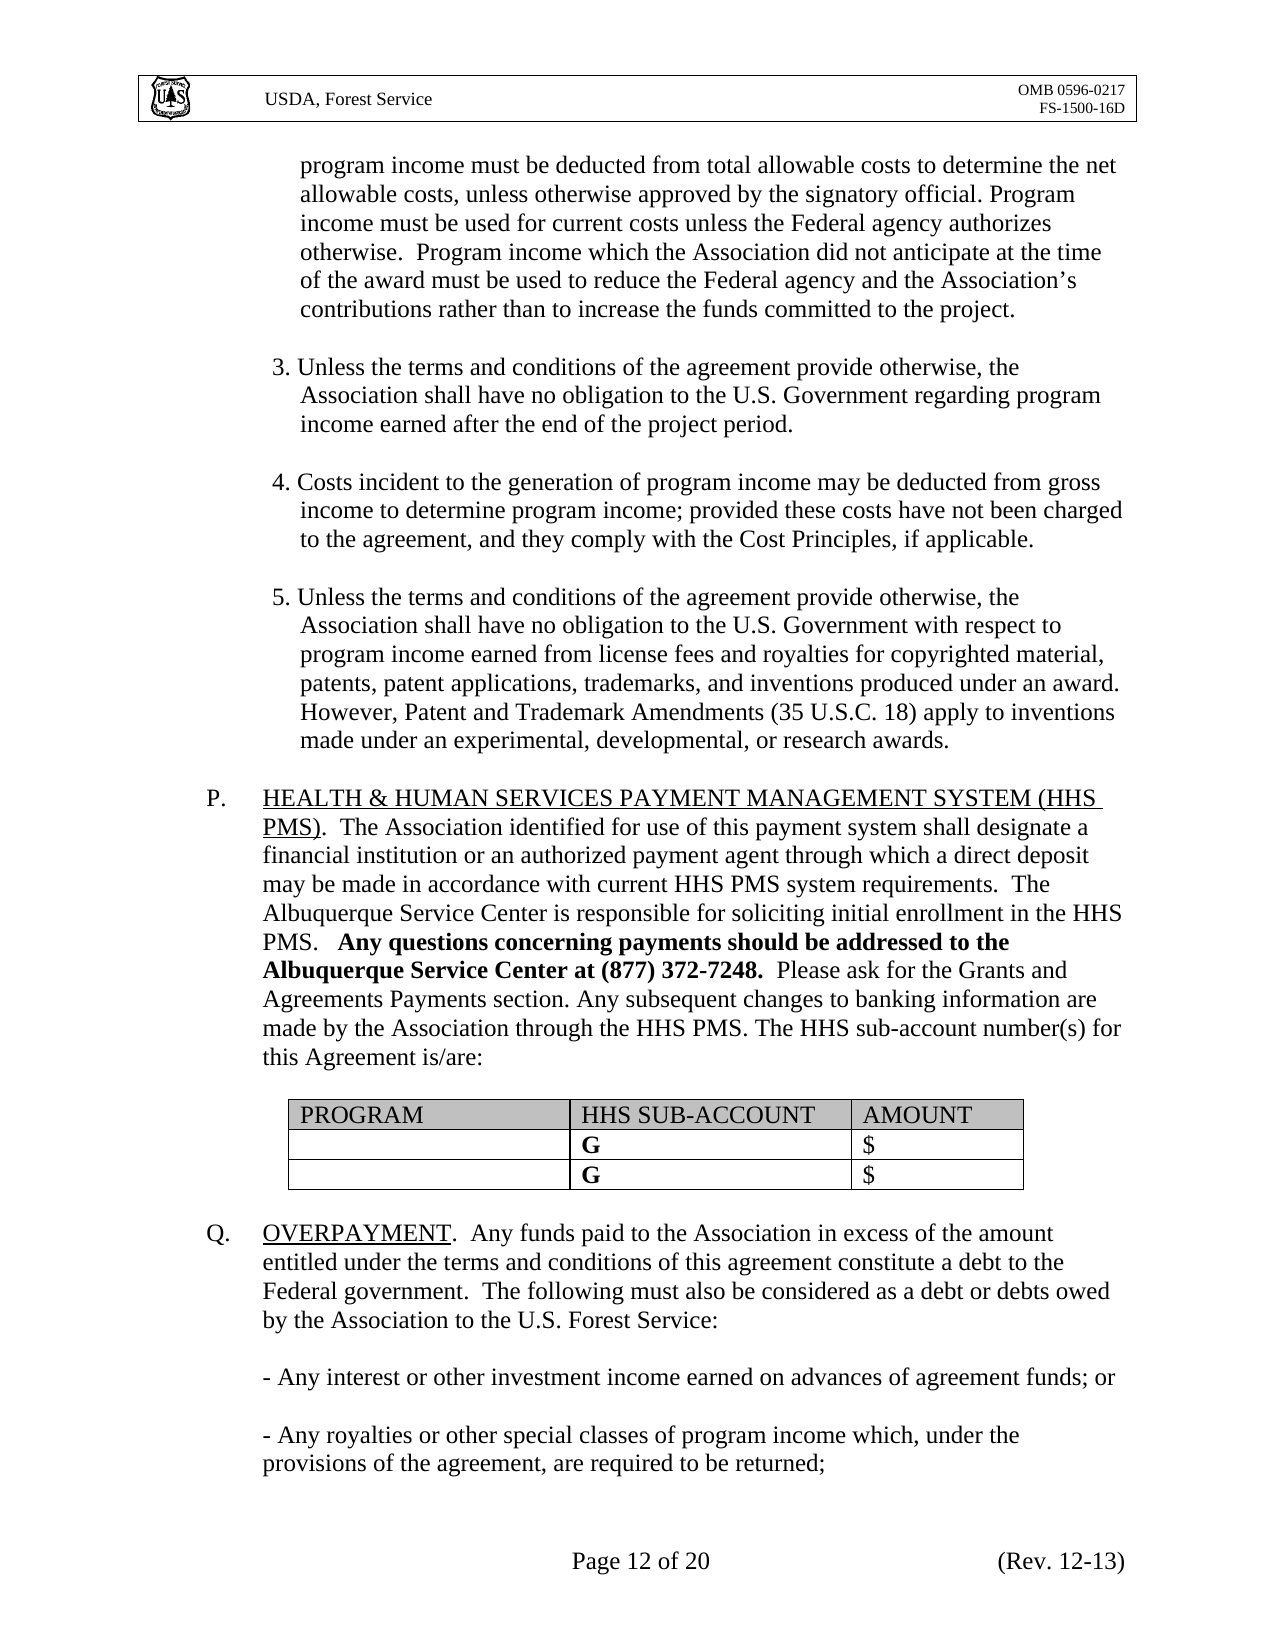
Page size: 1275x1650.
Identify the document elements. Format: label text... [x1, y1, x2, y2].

table_header HHS SUB-ACCOUNT [571, 1100, 851, 1129]
table_cell G [571, 1130, 851, 1159]
table_header PROGRAM [289, 1100, 569, 1129]
table_cell $ [852, 1130, 1023, 1159]
picture [150, 76, 191, 121]
text - Any interest or other investment income earned on advances of agreement funds; or [262, 1362, 1125, 1391]
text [272, 151, 1125, 323]
text 4. Costs incident to the generation of program income may be deducted from gross income to determine program income; provided these costs have not been charged to the agreement, and they comply with the Cost Principles, if applicable. [272, 467, 1125, 553]
text - Any royalties or other special classes of program income which, under the provisions of the agreement, are required to be returned; [262, 1420, 1125, 1477]
list HEALTH & HUMAN SERVICES PAYMENT MANAGEMENT SYSTEM (HHS PMS). The Association identified for use of this payment system shall designate a financial institution or an authorized payment agent through which a direct deposit may be made in accordance with current HHS PMS system requirements. The Albuquerque Service Center is responsible for soliciting initial enrollment in the HHS PMS. Any questions concerning payments should be addressed to the Albuquerque Service Center at (877) 372-7248. Please ask for the Grants and Agreements Payments section. Any subsequent changes to banking information are made by the Association through the HHS PMS. The HHS sub-account number(s) for this Agreement is/are: [206, 783, 1125, 1071]
table_cell $ [852, 1160, 1023, 1189]
text 3. Unless the terms and conditions of the agreement provide otherwise, the Association shall have no obligation to the U.S. Government regarding program income earned after the end of the project period. [272, 352, 1125, 438]
table_cell [289, 1160, 569, 1189]
table_cell G [571, 1160, 851, 1189]
table_cell [289, 1130, 569, 1159]
list OVERPAYMENT. Any funds paid to the Association in excess of the amount entitled under the terms and conditions of this agreement constitute a debt to the Federal government. The following must also be considered as a debt or debts owed by the Association to the U.S. Forest Service: [206, 1218, 1125, 1333]
table_header AMOUNT [852, 1100, 1023, 1129]
text 5. Unless the terms and conditions of the agreement provide otherwise, the Association shall have no obligation to the U.S. Government with respect to program income earned from license fees and royalties for copyrighted material, patents, patent applications, trademarks, and inventions produced under an award. However, Patent and Trademark Amendments (35 U.S.C. 18) apply to inventions made under an experimental, developmental, or research awards. [272, 582, 1125, 754]
